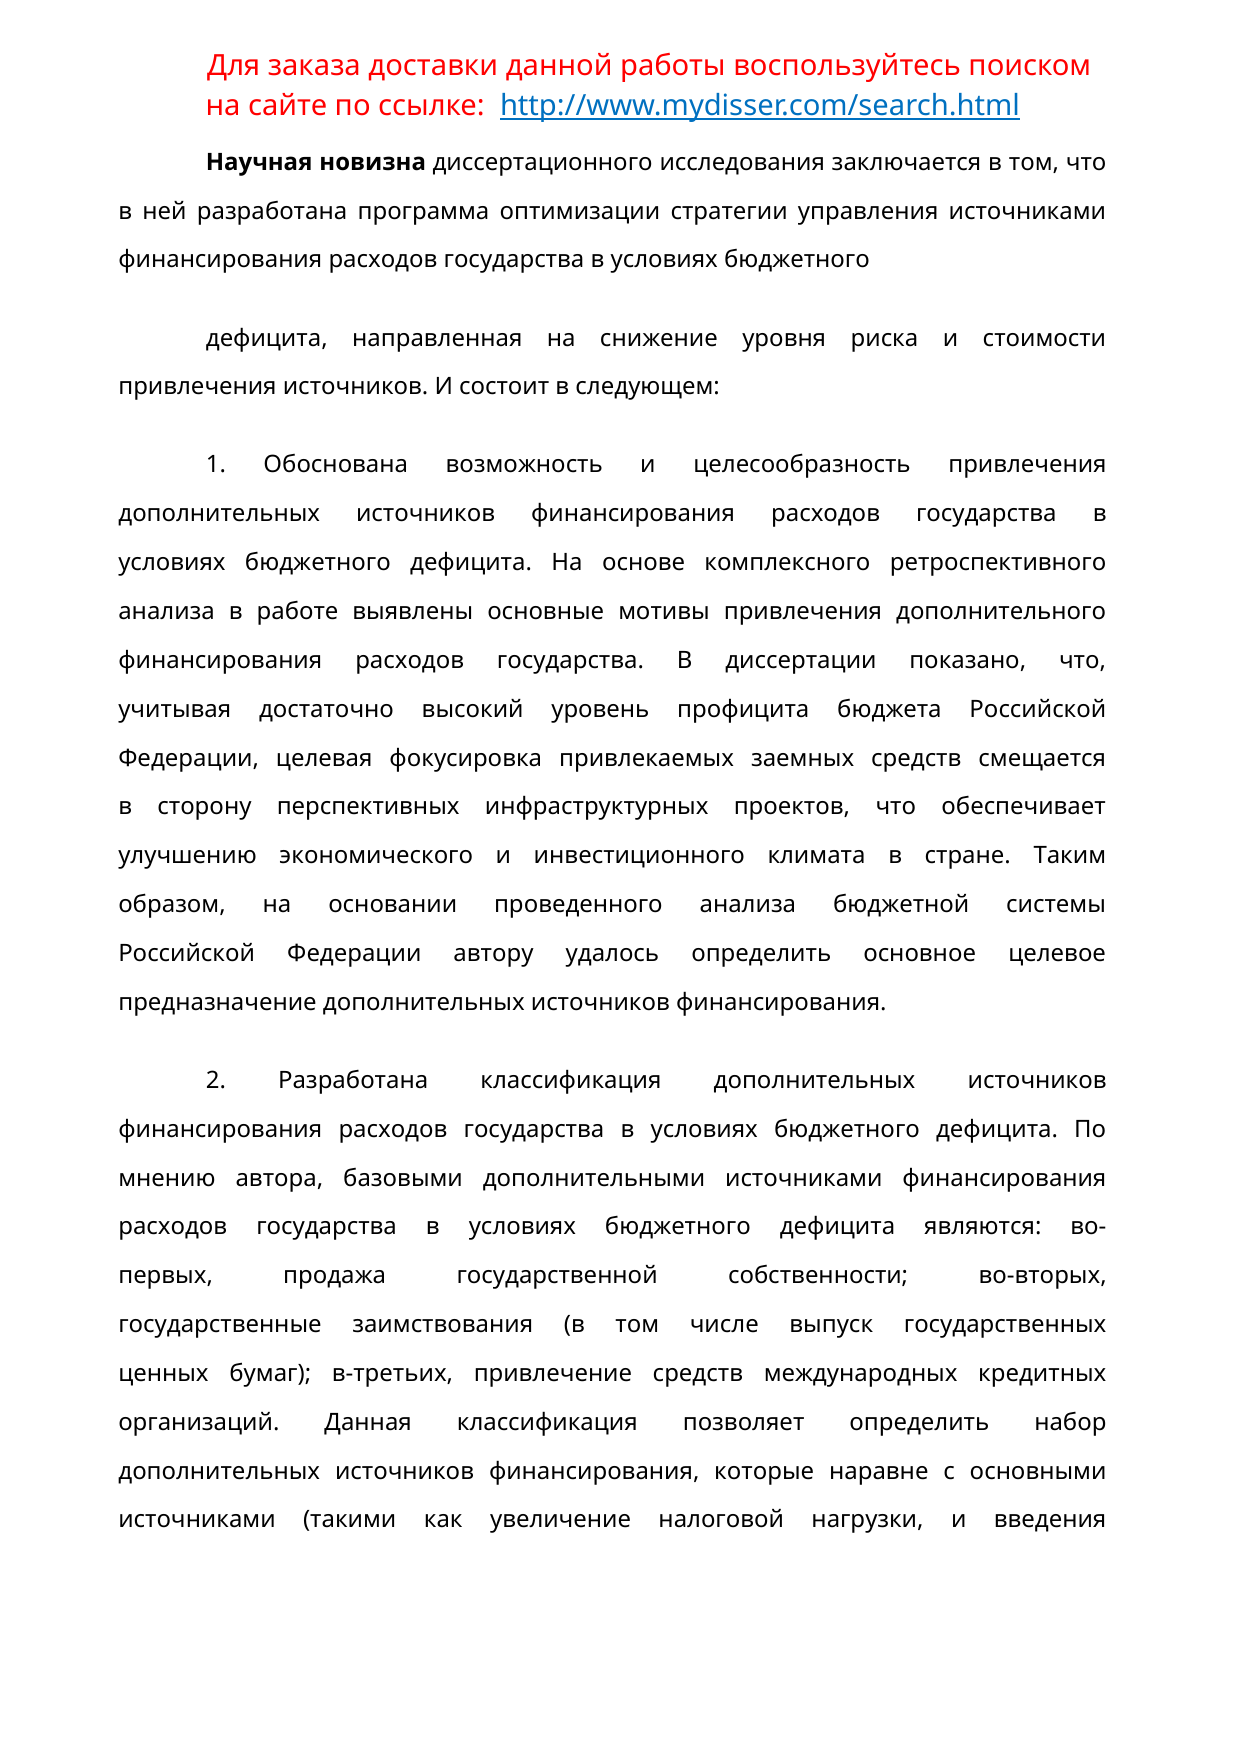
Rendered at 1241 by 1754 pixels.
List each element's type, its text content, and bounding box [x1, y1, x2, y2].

text Научная новизна диссертационного исследования заключается в том, что в ней разработана программа оптимизации стратегии управления источниками финансирования расходов государства в условиях бюджетного [118, 144, 1107, 275]
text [118, 1063, 1107, 1535]
text 1. Обоснована возможность и целесообразность привлечения дополнительных источников финансирования расходов государства в условиях бюджетного дефицита. На основе комплексного ретроспективного анализа в работе выявлены основные мотивы привлечения дополнительного финансирования расходов государства. В диссертации показано, что, учитывая достаточно высокий уровень профицита бюджета Российской Федерации, целевая фокусировка привлекаемых заемных средств смещается в сторону перспективных инфраструктурных проектов, что обеспечивает улучшению экономического и инвестиционного климата в стране. Таким образом, на основании проведенного анализа бюджетной системы Российской Федерации автору удалось определить основное целевое предназначение дополнительных источников финансирования. [118, 447, 1107, 1017]
text дефицита, направленная на снижение уровня риска и стоимости привлечения источников. И состоит в следующем: [118, 320, 1107, 402]
